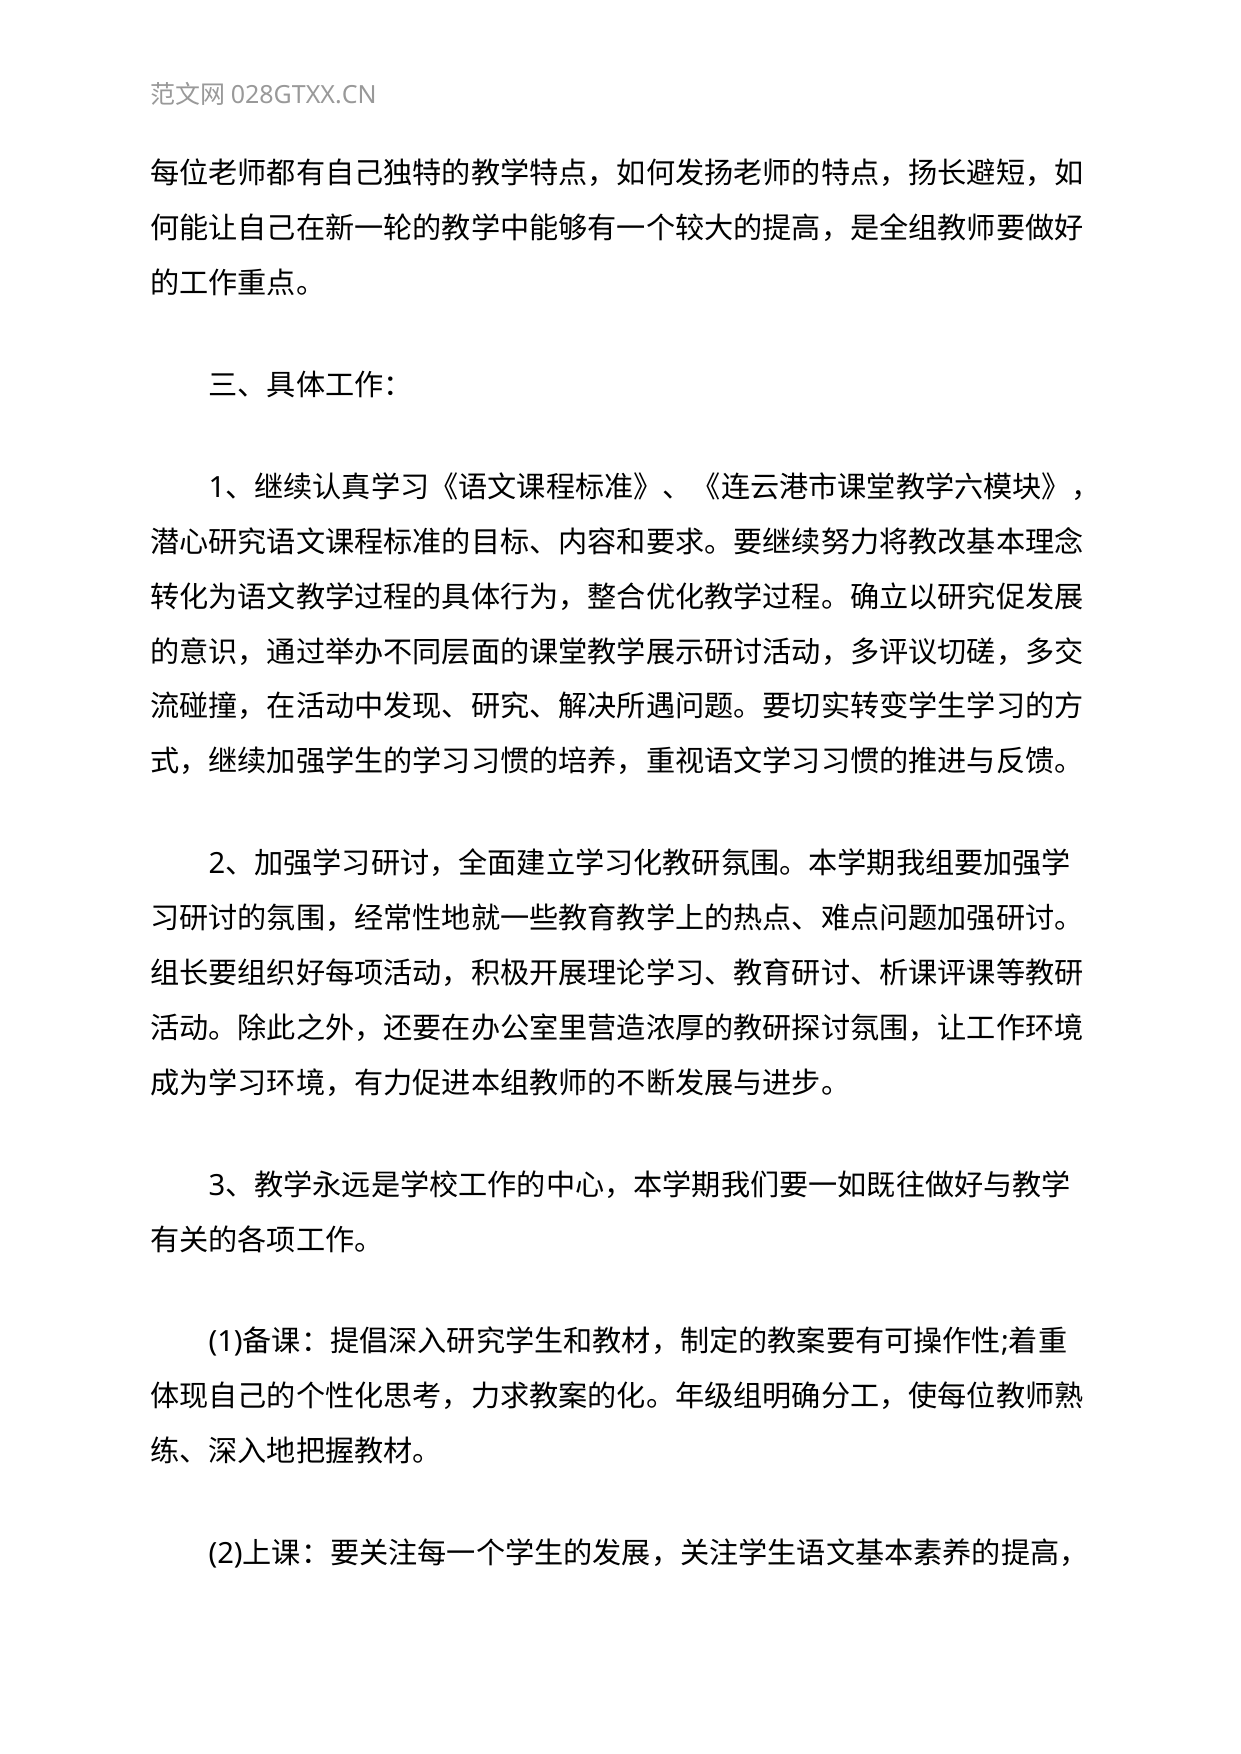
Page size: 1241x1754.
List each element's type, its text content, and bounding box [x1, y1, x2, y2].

text 2、加强学习研讨，全面建立学习化教研氛围。本学期我组要加强学习研讨的氛围，经常性地就一些教育教学上的热点、难点问题加强研讨。组长要组织好每项活动，积极开展理论学习、教育研讨、析课评课等教研活动。除此之外，还要在办公室里营造浓厚的教研探讨氛围，让工作环境成为学习环境，有力促进本组教师的不断发展与进步。 [150, 840, 1090, 1102]
text 1、继续认真学习《语文课程标准》、《连云港市课堂教学六模块》，潜心研究语文课程标准的目标、内容和要求。要继续努力将教改基本理念转化为语文教学过程的具体行为，整合优化教学过程。确立以研究促发展的意识，通过举办不同层面的课堂教学展示研讨活动，多评议切磋，多交流碰撞，在活动中发现、研究、解决所遇问题。要切实转变学生学习的方式，继续加强学生的学习习惯的培养，重视语文学习习惯的推进与反馈。 [150, 463, 1090, 780]
text (1)备课：提倡深入研究学生和教材，制定的教案要有可操作性;着重体现自己的个性化思考，力求教案的化。年级组明确分工，使每位教师熟练、深入地把握教材。 [150, 1318, 1090, 1470]
text 三、具体工作： [150, 362, 1090, 404]
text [150, 1529, 1090, 1572]
text 3、教学永远是学校工作的中心，本学期我们要一如既往做好与教学有关的各项工作。 [150, 1161, 1090, 1258]
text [150, 150, 1090, 302]
